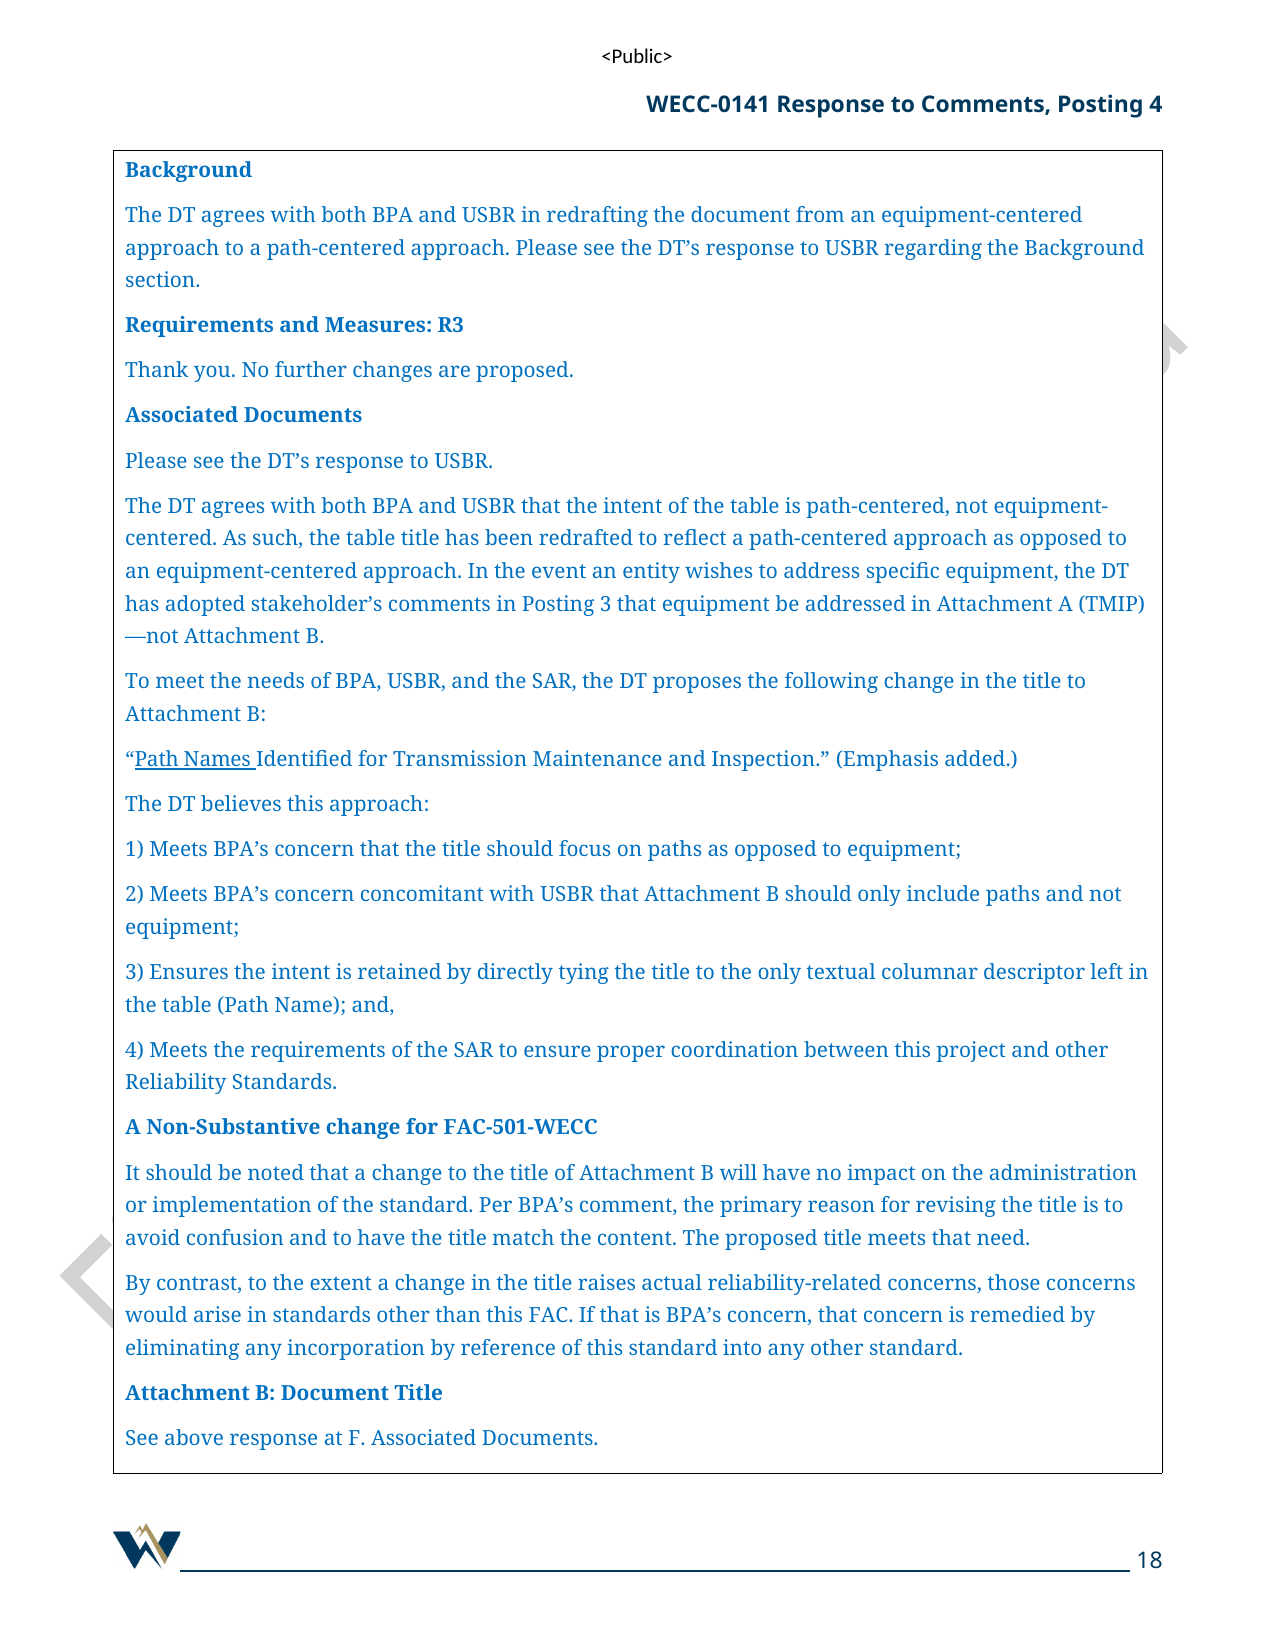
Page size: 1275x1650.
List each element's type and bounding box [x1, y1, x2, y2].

table_cell [114, 151, 1162, 1473]
picture [112, 1523, 181, 1569]
